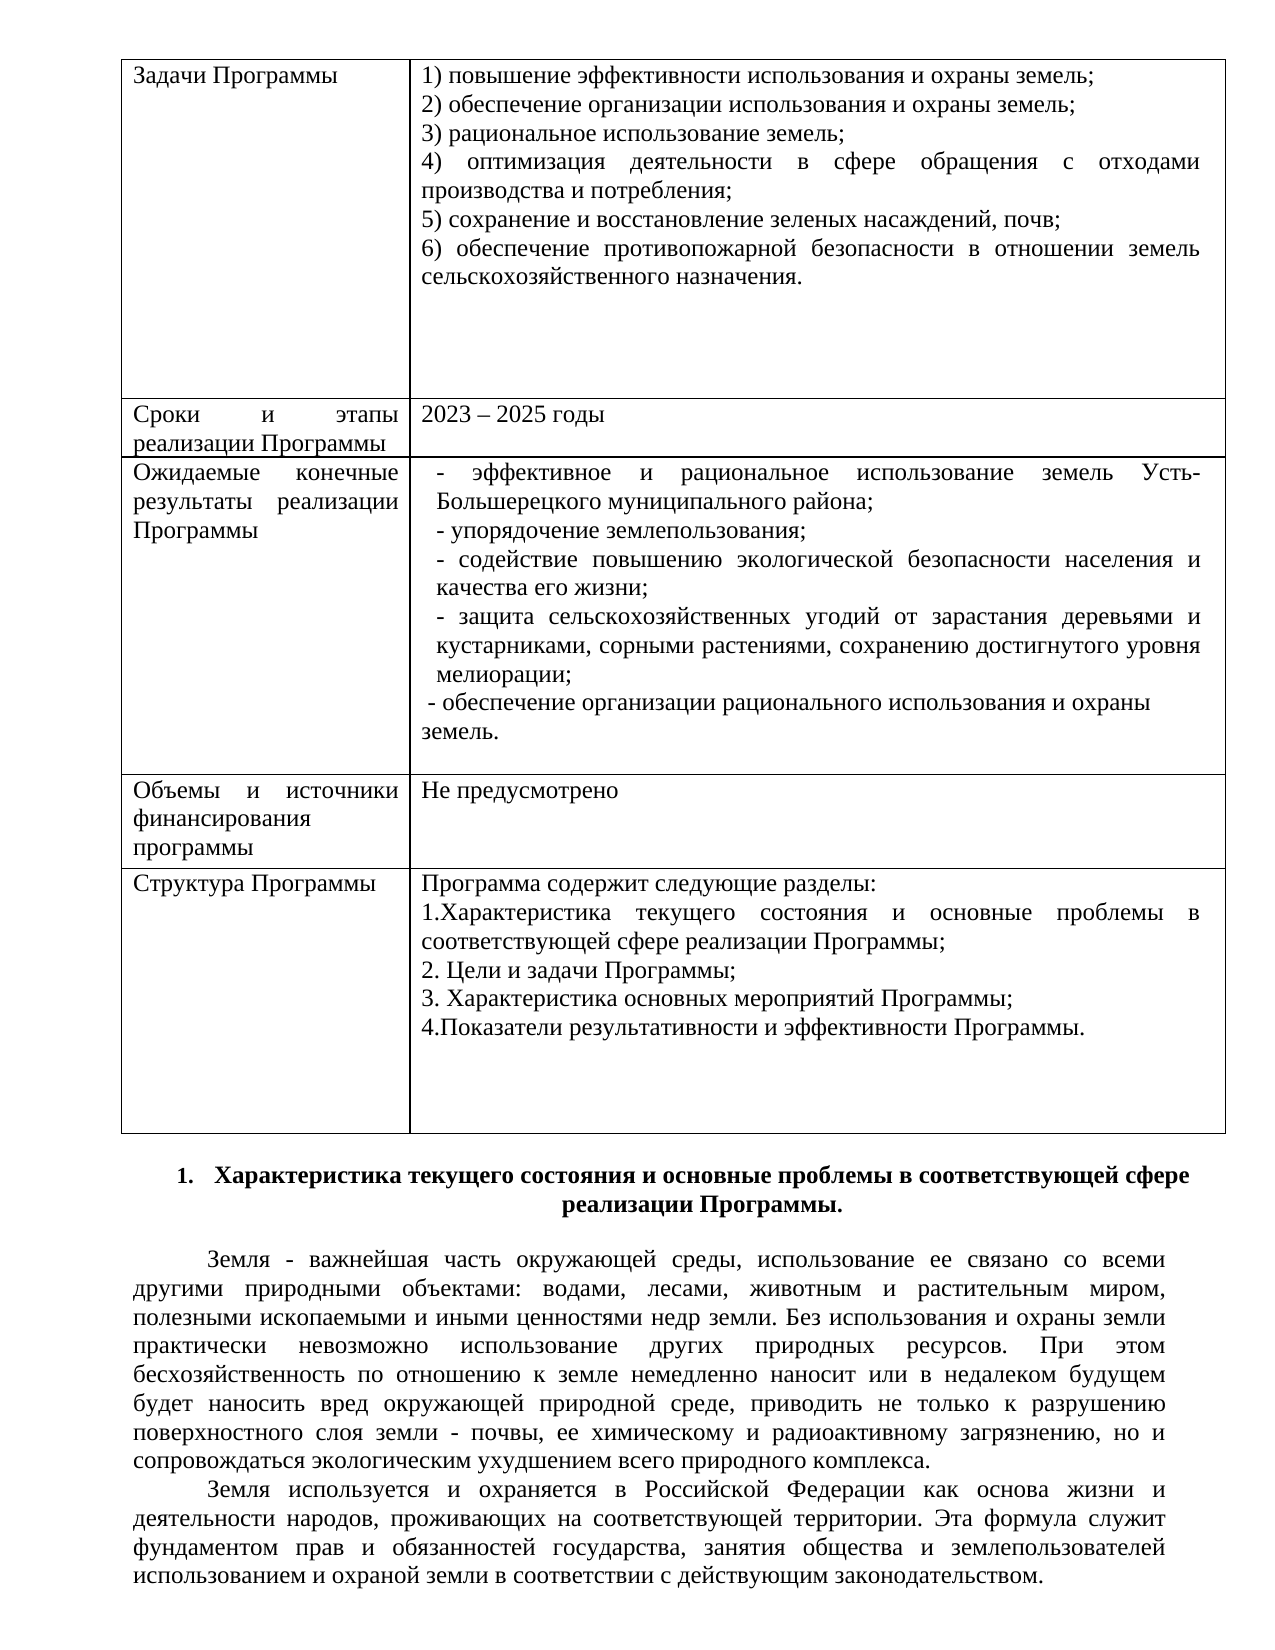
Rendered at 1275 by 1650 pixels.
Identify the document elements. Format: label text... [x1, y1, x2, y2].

table_cell Не предусмотрено [411, 775, 1225, 867]
table_cell - эффективное и рациональное использование земель Усть-Большерецкого муниципального района; - упорядочение землепользования; - содействие повышению экологической безопасности населения и качества его жизни; - защита сельскохозяйственных угодий от зарастания деревьями и кустарниками, сорными растениями, сохранению достигнутого уровня мелиорации; - обеспечение организации рационального использования и охраны земель. [411, 458, 1225, 774]
table_cell 2023 – 2025 годы [411, 399, 1225, 456]
table_cell 1) повышение эффективности использования и охраны земель; 2) обеспечение организации использования и охраны земель; 3) рациональное использование земель; 4) оптимизация деятельности в сфере обращения с отходами производства и потребления; 5) сохранение и восстановление зеленых насаждений, почв; 6) обеспечение противопожарной безопасности в отношении земель сельскохозяйственного назначения. [411, 60, 1225, 398]
text Земля используется и охраняется в Российской Федерации как основа жизни и деятельности народов, проживающих на соответствующей территории. Эта формула служит фундаментом прав и обязанностей государства, занятия общества и землепользователей использованием и охраной земли в соответствии с действующим законодательством. [133, 1474, 1167, 1589]
table_cell Программа содержит следующие разделы: 1.Характеристика текущего состояния и основные проблемы в соответствующей сфере реализации Программы; 2. Цели и задачи Программы; 3. Характеристика основных мероприятий Программы; 4.Показатели результативности и эффективности Программы. [411, 869, 1225, 1133]
table_cell Ожидаемые конечные результаты реализации Программы [122, 458, 409, 774]
text Земля - важнейшая часть окружающей среды, использование ее связано со всеми другими природными объектами: водами, лесами, животным и растительным миром, полезными ископаемыми и иными ценностями недр земли. Без использования и охраны земли практически невозможно использование других природных ресурсов. При этом бесхозяйственность по отношению к земле немедленно наносит или в недалеком будущем будет наносить вред окружающей природной среде, приводить не только к разрушению поверхностного слоя земли - почвы, ее химическому и радиоактивному загрязнению, но и сопровождаться экологическим ухудшением всего природного комплекса. [133, 1244, 1167, 1474]
table_cell Задачи Программы [122, 60, 409, 398]
table_cell Объемы и источники финансирования программы [122, 775, 409, 867]
table_cell Структура Программы [122, 869, 409, 1133]
table_cell Сроки и этапы реализации Программы [122, 399, 409, 456]
list Характеристика текущего состояния и основные проблемы в соответствующей сфере реализации Программы. [170, 1160, 1196, 1218]
